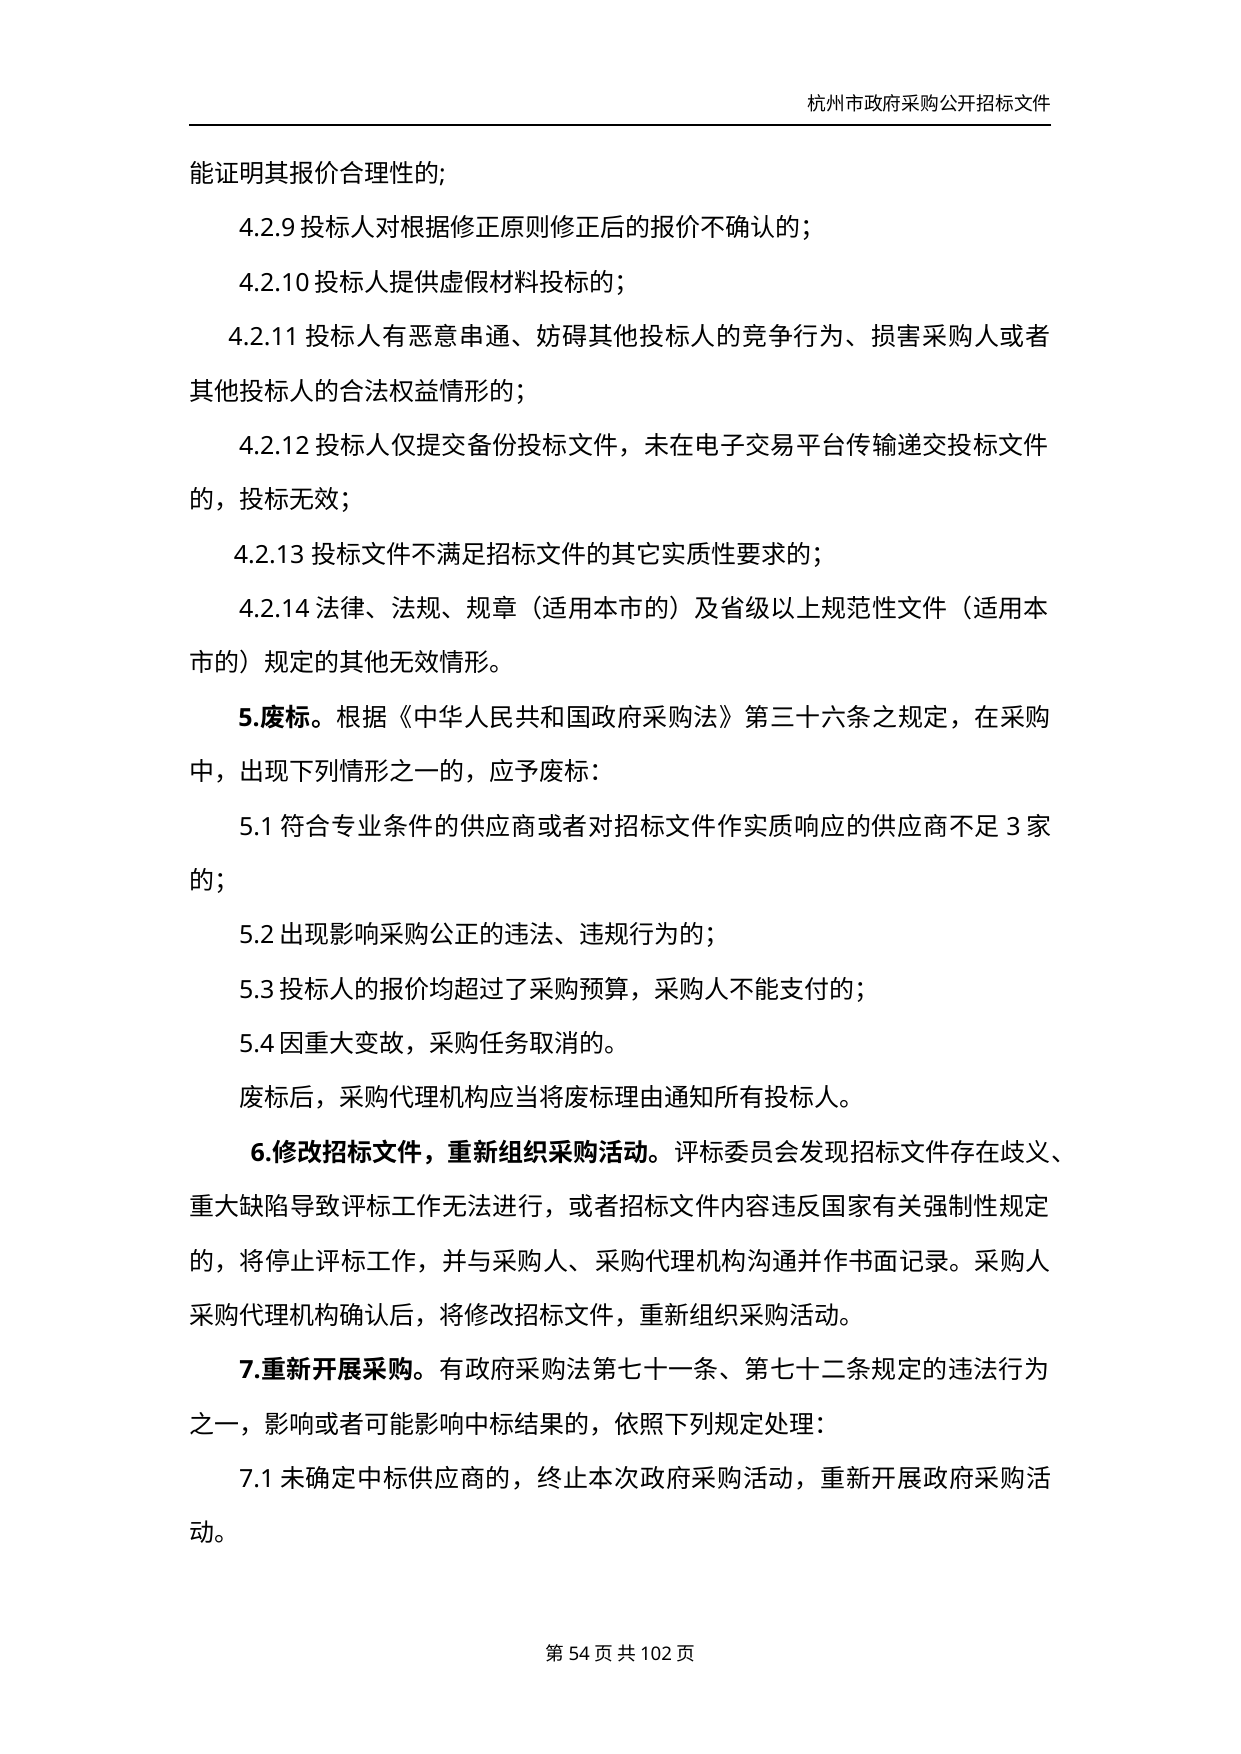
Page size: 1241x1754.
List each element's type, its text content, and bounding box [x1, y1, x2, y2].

text 4.2.11投标人有恶意串通、妨碍其他投标人的竞争行为、损害采购人或者其他投标人的合法权益情形的； [189, 317, 1051, 407]
text 废标后，采购代理机构应当将废标理由通知所有投标人。 [189, 1078, 1051, 1114]
text 4.2.12投标人仅提交备份投标文件，未在电子交易平台传输递交投标文件的，投标无效； [189, 425, 1051, 516]
text 6.修改招标文件，重新组织采购活动。评标委员会发现招标文件存在歧义、重大缺陷导致评标工作无法进行，或者招标文件内容违反国家有关强制性规定的，将停止评标工作，并与采购人、采购代理机构沟通并作书面记录。采购人、采购代理机构确认后，将修改招标文件，重新组织采购活动。 [189, 1132, 1051, 1332]
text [189, 153, 1051, 190]
text 4.2.14法律、法规、规章（适用本市的）及省级以上规范性文件（适用本市的）规定的其他无效情形。 [189, 588, 1051, 679]
text 5.4因重大变故，采购任务取消的。 [189, 1023, 1051, 1060]
text 5.废标。根据《中华人民共和国政府采购法》第三十六条之规定，在采购中，出现下列情形之一的，应予废标： [189, 697, 1051, 788]
text 5.3投标人的报价均超过了采购预算，采购人不能支付的； [189, 969, 1051, 1005]
text 7.1未确定中标供应商的，终止本次政府采购活动，重新开展政府采购活动。 [189, 1458, 1051, 1549]
text 4.2.10投标人提供虚假材料投标的； [189, 262, 1051, 298]
text 5.1符合专业条件的供应商或者对招标文件作实质响应的供应商不足3家的； [189, 806, 1051, 897]
text 7.重新开展采购。有政府采购法第七十一条、第七十二条规定的违法行为之一，影响或者可能影响中标结果的，依照下列规定处理： [189, 1350, 1051, 1440]
text 4.2.9投标人对根据修正原则修正后的报价不确认的； [189, 208, 1051, 244]
subtitle 4.2.13 投标文件不满足招标文件的其它实质性要求的； [234, 534, 1051, 570]
text 5.2出现影响采购公正的违法、违规行为的； [189, 915, 1051, 951]
